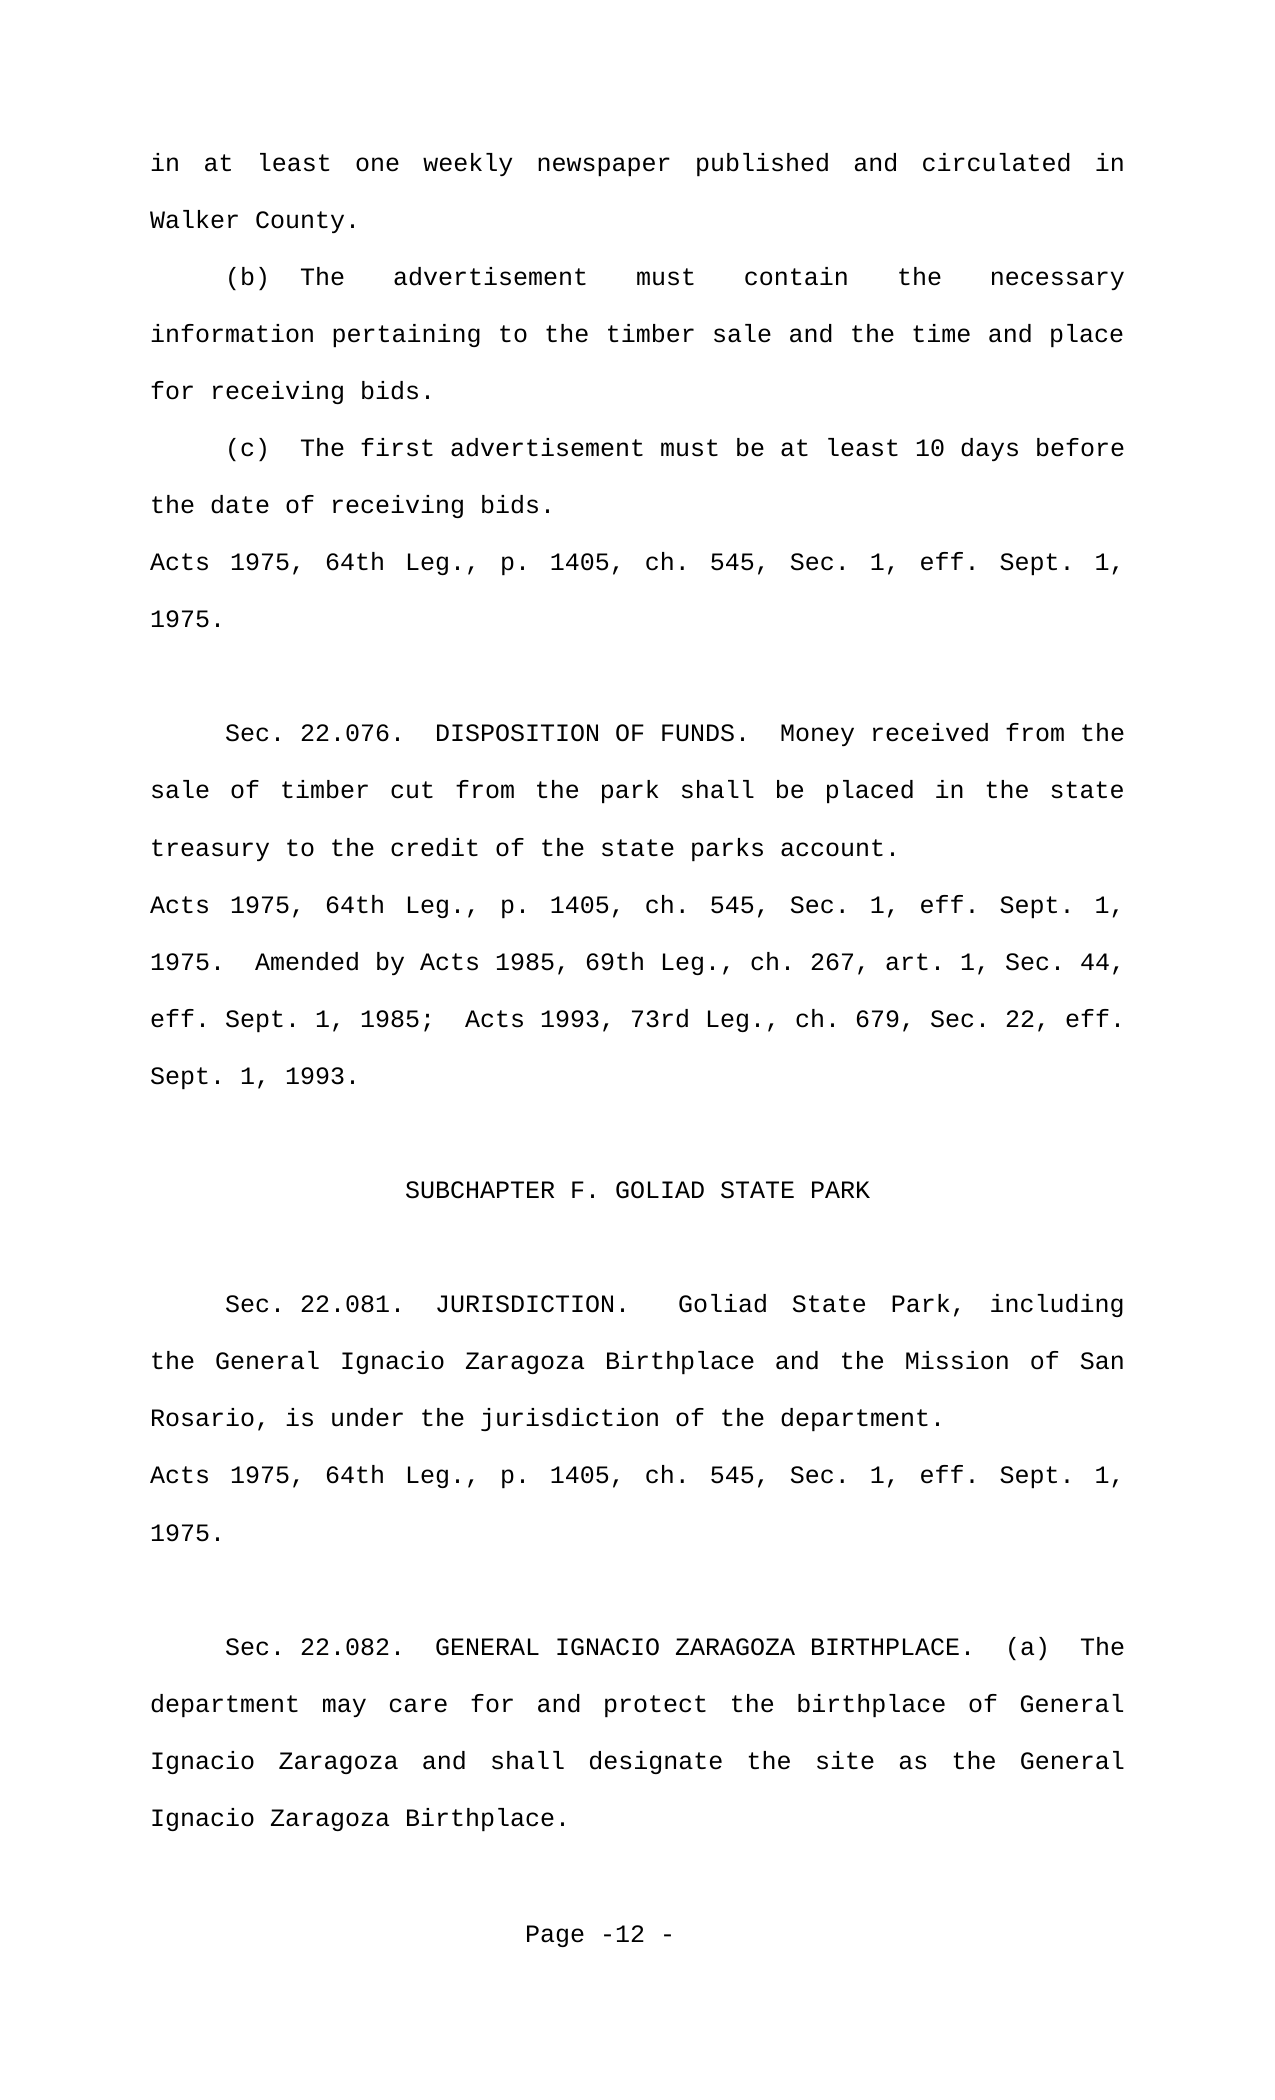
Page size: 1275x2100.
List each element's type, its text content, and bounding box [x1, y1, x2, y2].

text Acts 1975, 64th Leg., p. 1405, ch. 545, Sec. 1, eff. Sept. 1, 1975. [150, 549, 1125, 635]
text Sec. 22.081. JURISDICTION. Goliad State Park, including the General Ignacio Zaragoza Birthplace and the Mission of San Rosario, is under the jurisdiction of the department. [150, 1292, 1125, 1434]
text Acts 1975, 64th Leg., p. 1405, ch. 545, Sec. 1, eff. Sept. 1, 1975. Amended by Acts 1985, 69th Leg., ch. 267, art. 1, Sec. 44, eff. Sept. 1, 1985; Acts 1993, 73rd Leg., ch. 679, Sec. 22, eff. Sept. 1, 1993. [150, 892, 1125, 1092]
text Sec. 22.082. GENERAL IGNACIO ZARAGOZA BIRTHPLACE. (a) The department may care for and protect the birthplace of General Ignacio Zaragoza and shall designate the site as the General Ignacio Zaragoza Birthplace. [150, 1634, 1125, 1834]
text (b) The advertisement must contain the necessary information pertaining to the timber sale and the time and place for receiving bids. [150, 264, 1125, 407]
text Acts 1975, 64th Leg., p. 1405, ch. 545, Sec. 1, eff. Sept. 1, 1975. [150, 1463, 1125, 1548]
text SUBCHAPTER F. GOLIAD STATE PARK [150, 1177, 1125, 1206]
text Sec. 22.076. DISPOSITION OF FUNDS. Money received from the sale of timber cut from the park shall be placed in the state treasury to the credit of the state parks account. [150, 721, 1125, 863]
text (c) The first advertisement must be at least 10 days before the date of receiving bids. [150, 435, 1125, 521]
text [150, 150, 1125, 236]
